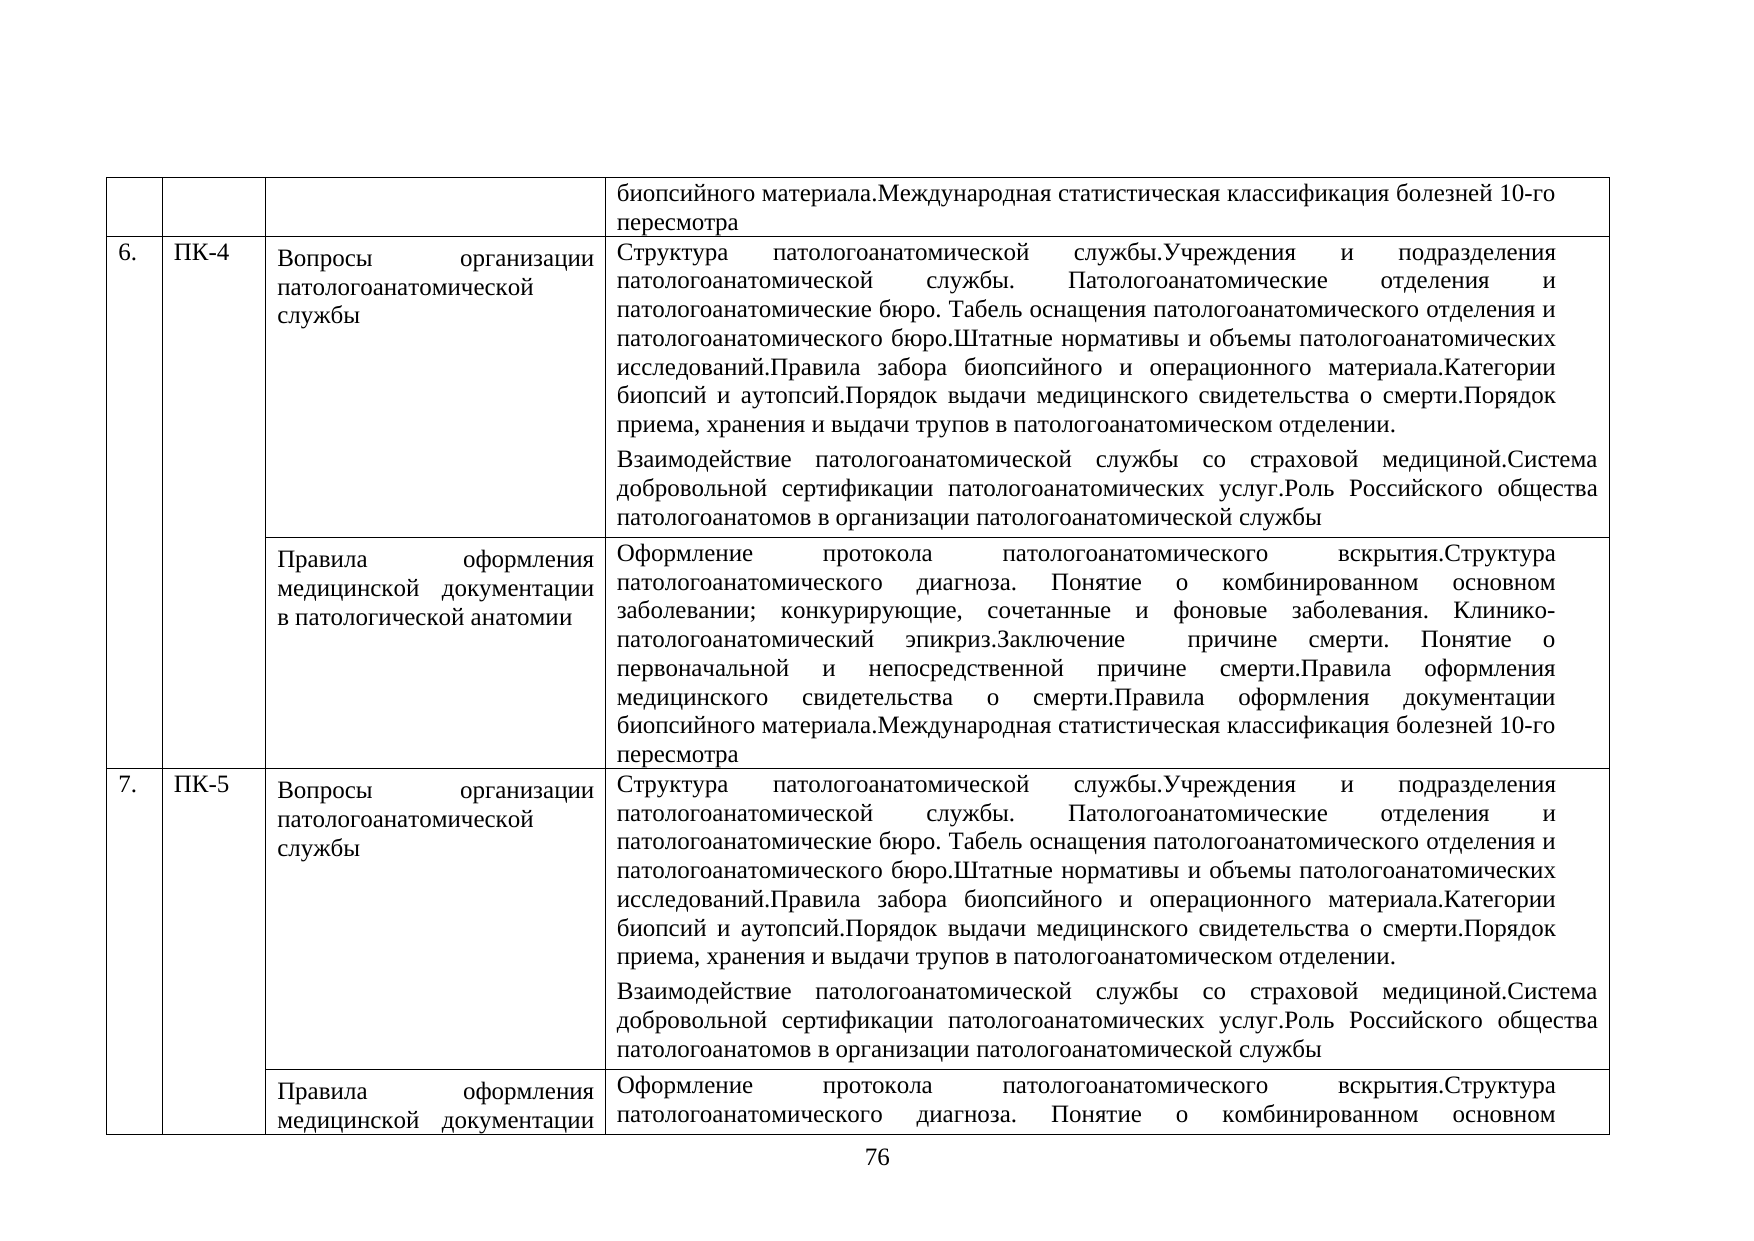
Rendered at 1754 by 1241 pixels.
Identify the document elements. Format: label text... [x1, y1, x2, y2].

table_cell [266, 1070, 605, 1134]
table_cell 6. [107, 237, 162, 768]
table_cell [606, 1070, 1609, 1134]
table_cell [606, 178, 1609, 236]
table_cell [266, 178, 605, 236]
table_cell Вопросы организации патологоанатомической службы [266, 769, 605, 1069]
table_cell 7. [107, 769, 162, 1134]
table_cell ПК-4 [163, 237, 265, 768]
table_cell Правила оформления медицинской документации в патологической анатомии [266, 538, 605, 768]
table_cell ПК-5 [163, 769, 265, 1134]
table_cell Вопросы организации патологоанатомической службы [266, 237, 605, 537]
